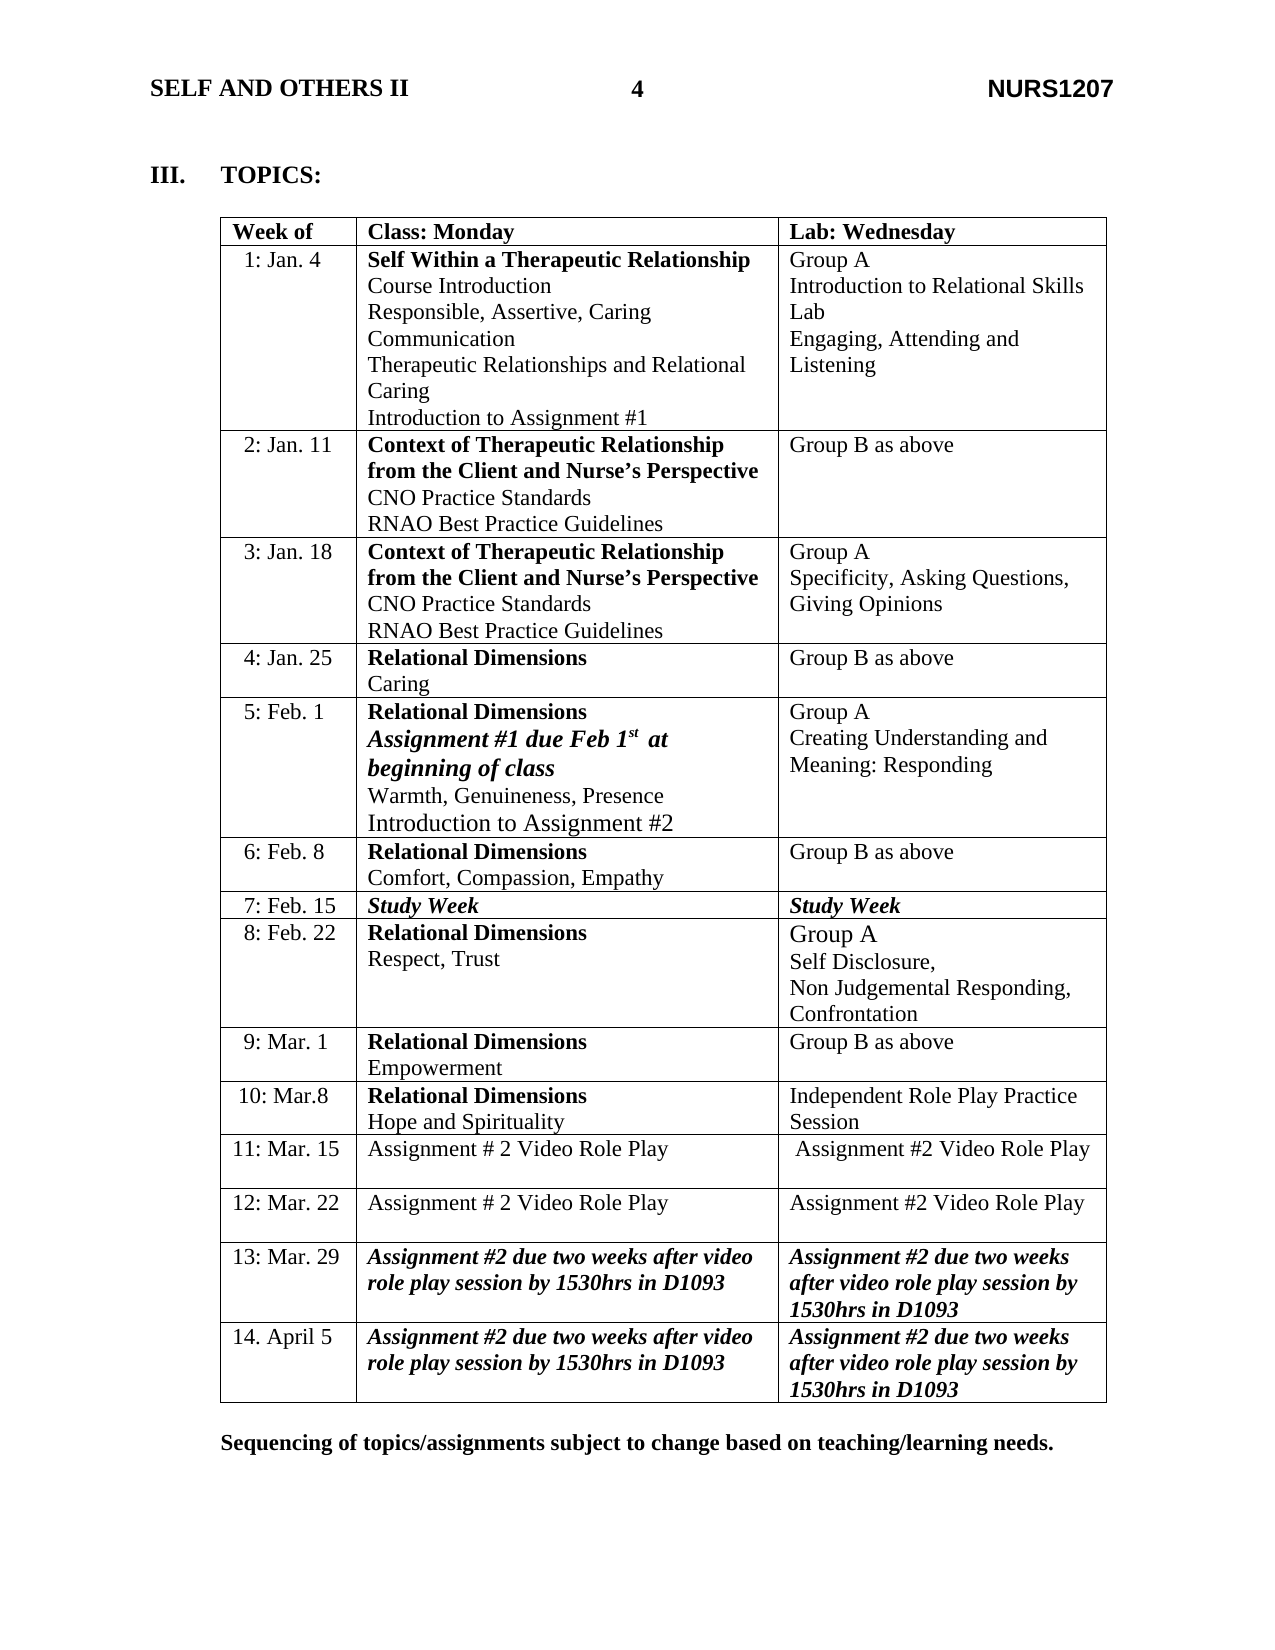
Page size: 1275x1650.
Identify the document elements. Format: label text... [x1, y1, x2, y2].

table_header TOPICS: Sequencing of topics/assignments subject to change based on teaching/learning needs. [209, 160, 1125, 1456]
table_header III. [139, 160, 209, 1456]
